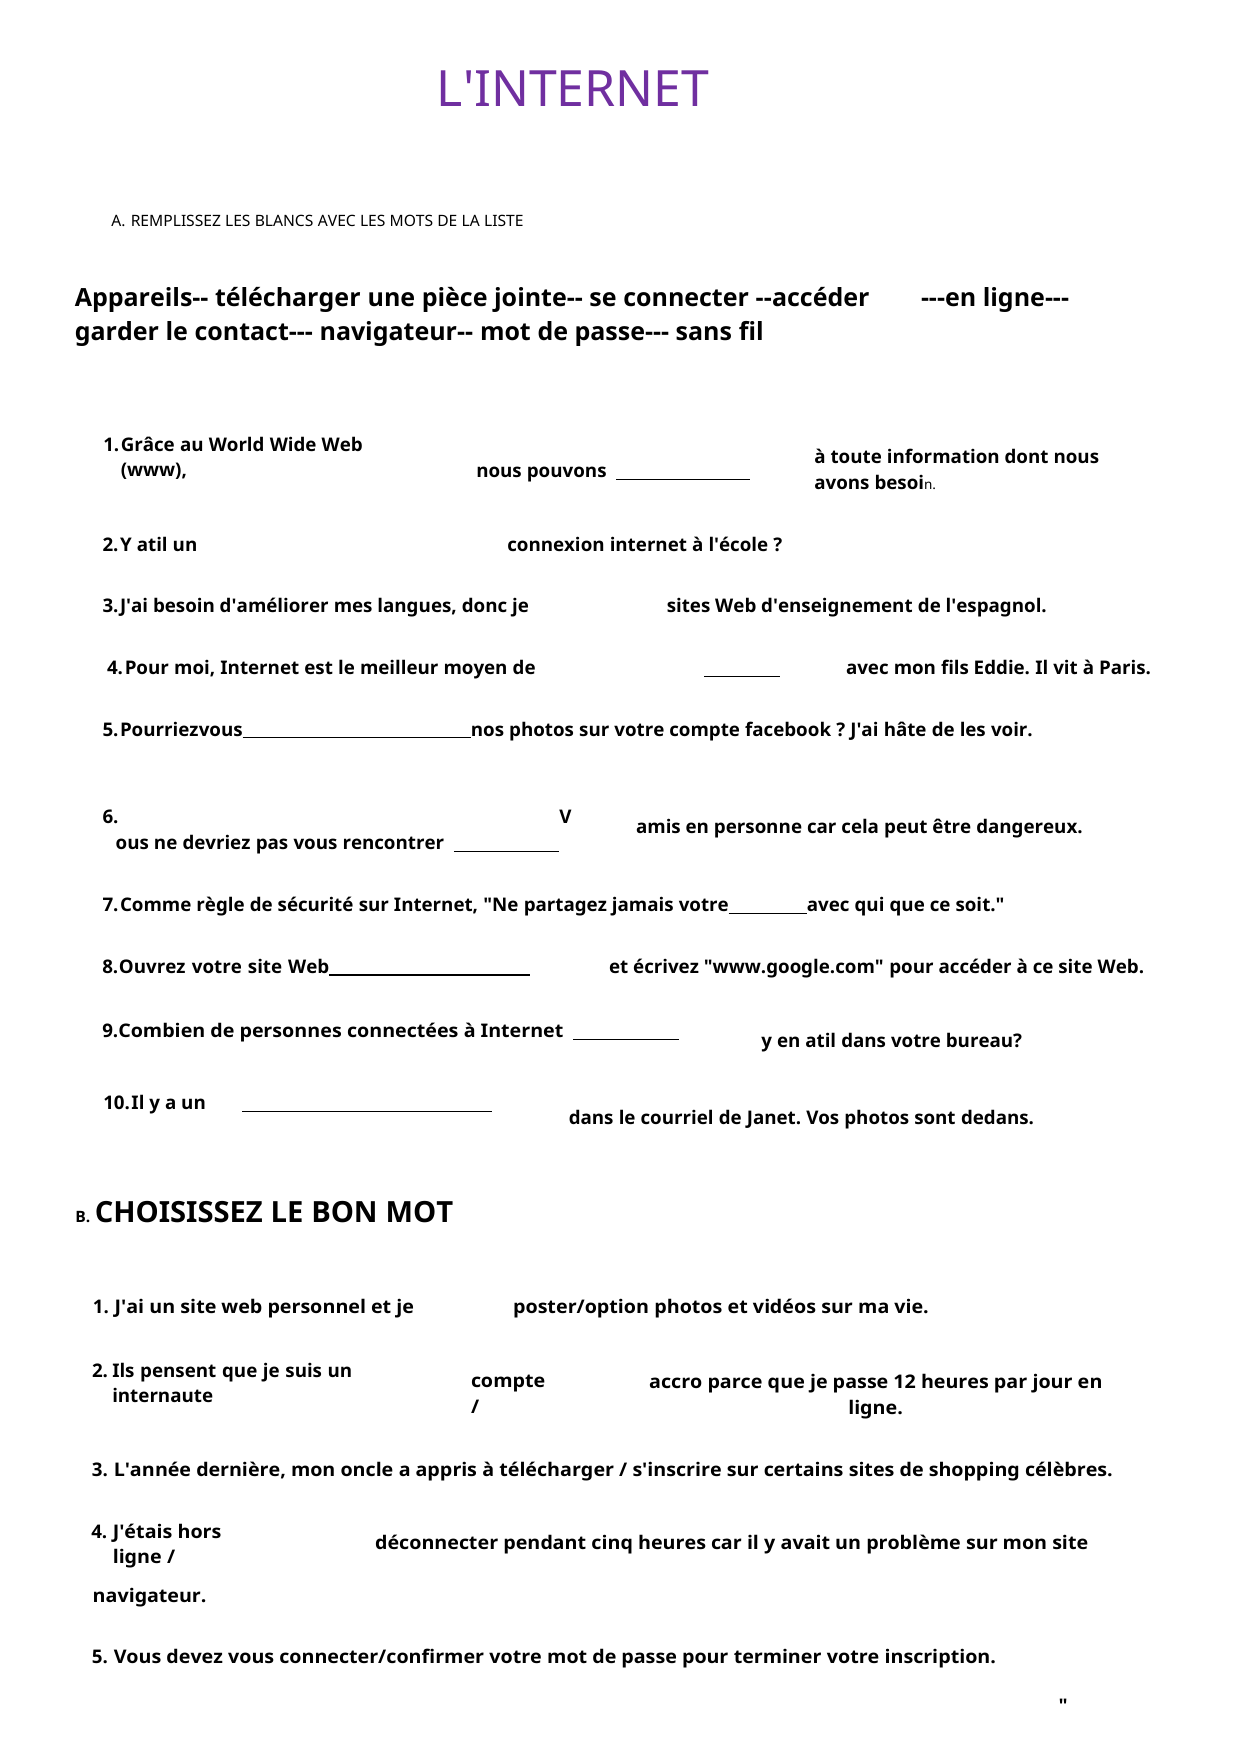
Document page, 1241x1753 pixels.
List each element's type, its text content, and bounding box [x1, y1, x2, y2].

list Ils pensent que je suis un internaute [92, 1357, 403, 1408]
list Vous ne devriez pas vous rencontrer [102, 804, 559, 855]
list Pourriez­vous nos photos sur votre compte facebook ? J'ai hâte de les voir. [102, 716, 1155, 742]
list Ouvrez votre site Web et écrivez "www.google.com" pour accéder à ce site Web. [102, 953, 1155, 979]
list Grâce au World Wide Web (www), [103, 431, 366, 482]
text dans le courriel de Janet. Vos photos sont dedans. [568, 1104, 1155, 1130]
list REMPLISSEZ LES BLANCS AVEC LES MOTS DE LA LISTE [111, 210, 1155, 231]
text amis en personne car cela peut être dangereux. [636, 814, 1155, 839]
text Appareils-- télécharger une pièce jointe-- se connecter --accéder ---en ligne--- garder le contact--- navigateur-- mot de passe--- sans fil [74, 280, 1155, 348]
list Y a­t­il un connexion internet à l'école ? [102, 531, 1155, 557]
text navigateur. [92, 1582, 273, 1607]
list CHOISISSEZ LE BON MOT [75, 1191, 1155, 1231]
text compte / [471, 1368, 550, 1419]
list J'étais hors ligne / [91, 1518, 273, 1569]
list J'ai besoin d'améliorer mes langues, donc je sites Web d'enseignement de l'espagnol. [102, 592, 1155, 618]
text déconnecter pendant cinq heures car il y avait un problème sur mon site [375, 1529, 1155, 1555]
list Il y a un [103, 1089, 492, 1115]
list Vous devez vous connecter/confirmer votre mot de passe pour terminer votre inscription. [92, 1644, 1155, 1669]
title L'INTERNET [437, 53, 1155, 121]
list L'année dernière, mon oncle a appris à télécharger / s'inscrire sur certains sites de shopping célèbres. [92, 1456, 1155, 1481]
text " [1058, 1695, 1155, 1717]
list Comme règle de sécurité sur Internet, "Ne partagez jamais votre avec qui que ce soit." [102, 891, 1155, 917]
text nous pouvons [476, 457, 751, 483]
list J'ai un site web personnel et je poster/option photos et vidéos sur ma vie. [93, 1293, 1155, 1319]
text à toute information dont nous avons besoin. [814, 443, 1155, 494]
text accro parce que je passe 12 heures par jour en ligne. [644, 1368, 1107, 1419]
text y en a­t­il dans votre bureau? [761, 1027, 1155, 1053]
list Combien de personnes connectées à Internet [102, 1017, 680, 1043]
list Pour moi, Internet est le meilleur moyen de avec mon fils Eddie. Il vit à Paris. [107, 654, 1155, 680]
